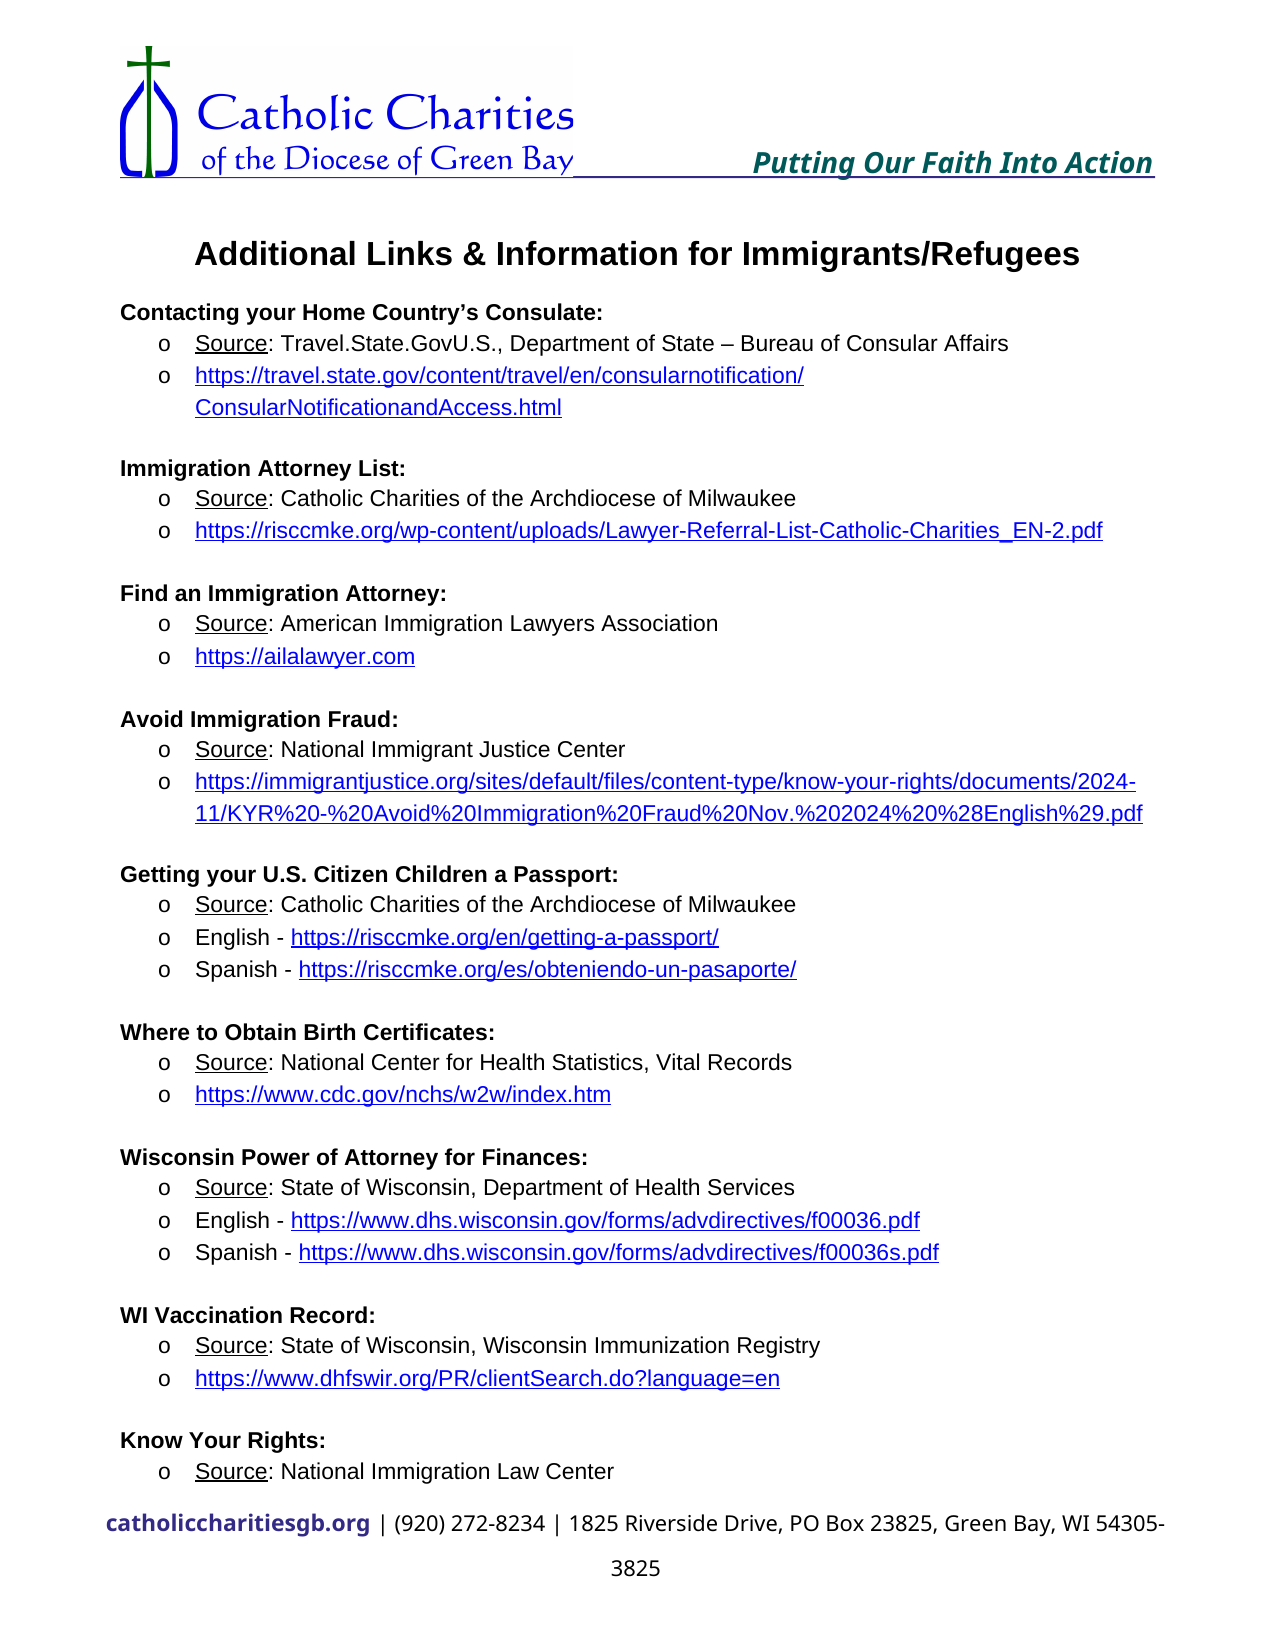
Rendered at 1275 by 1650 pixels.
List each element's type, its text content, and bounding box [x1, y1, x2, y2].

list https://www.cdc.gov/nchs/w2w/index.htm [157, 1081, 1155, 1110]
list Spanish - https://risccmke.org/es/obteniendo-un-pasaporte/ [157, 956, 1155, 984]
text Where to Obtain Birth Certificates: [120, 1019, 1155, 1045]
list Source: Catholic Charities of the Archdiocese of Milwaukee [157, 485, 1155, 513]
text Additional Links & Information for Immigrants/Refugees [120, 234, 1155, 273]
list https://immigrantjustice.org/sites/default/files/content-type/know-your-rights/documents/2024-11/KYR%20-%20Avoid%20Immigration%20Fraud%20Nov.%202024%20%28English%29.pdf [157, 768, 1155, 827]
text Immigration Attorney List: [120, 455, 1155, 481]
list Source: National Center for Health Statistics, Vital Records [157, 1049, 1155, 1077]
text Wisconsin Power of Attorney for Finances: [120, 1144, 1155, 1171]
text Contacting your Home Country’s Consulate: [120, 299, 1155, 326]
list Source: American Immigration Lawyers Association [157, 610, 1155, 639]
list https://risccmke.org/wp-content/uploads/Lawyer-Referral-List-Catholic-Charities_EN-2.pdf [157, 517, 1155, 546]
text Getting your U.S. Citizen Children a Passport: [120, 861, 1155, 887]
list Source: National Immigration Law Center [157, 1458, 1155, 1486]
list Spanish - https://www.dhs.wisconsin.gov/forms/advdirectives/f00036s.pdf [157, 1239, 1155, 1268]
list https://www.dhfswir.org/PR/clientSearch.do?language=en [157, 1365, 1155, 1393]
list Source: National Immigrant Justice Center [157, 736, 1155, 764]
text Avoid Immigration Fraud: [120, 706, 1155, 732]
list Source: Catholic Charities of the Archdiocese of Milwaukee [157, 891, 1155, 919]
text Find an Immigration Attorney: [120, 580, 1155, 606]
picture [120, 46, 574, 177]
list https://ailalawyer.com [157, 643, 1155, 671]
list https://travel.state.gov/content/travel/en/consularnotification/ConsularNotificationandAccess.html [157, 362, 1155, 421]
text Know Your Rights: [120, 1427, 1155, 1454]
text WI Vaccination Record: [120, 1302, 1155, 1328]
list Source: State of Wisconsin, Wisconsin Immunization Registry [157, 1332, 1155, 1361]
list English - https://www.dhs.wisconsin.gov/forms/advdirectives/f00036.pdf [157, 1207, 1155, 1235]
list Source: State of Wisconsin, Department of Health Services [157, 1174, 1155, 1203]
list Source: Travel.State.GovU.S., Department of State – Bureau of Consular Affairs [157, 329, 1155, 358]
list English - https://risccmke.org/en/getting-a-passport/ [157, 923, 1155, 952]
